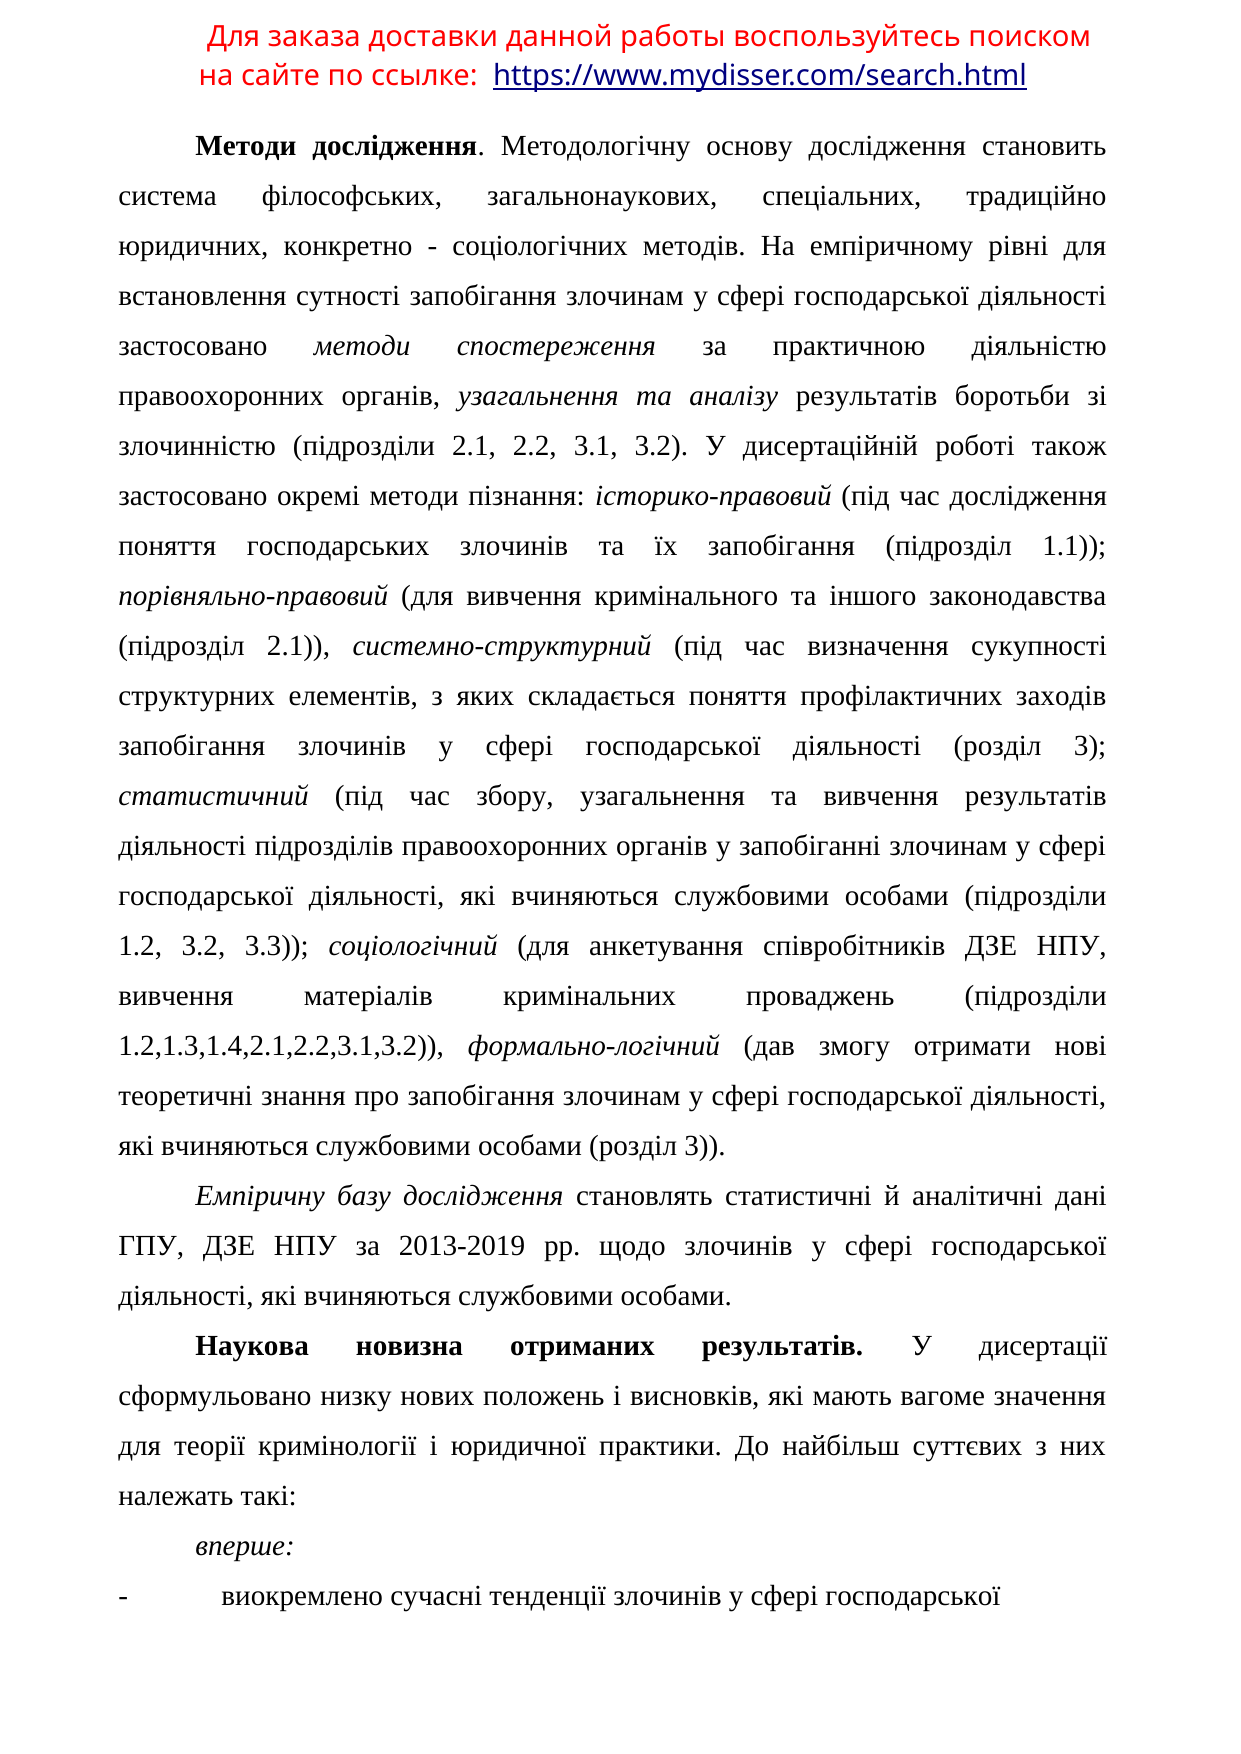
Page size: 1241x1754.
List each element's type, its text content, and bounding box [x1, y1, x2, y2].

text Емпіричну базу дослідження становлять статистичні й аналітичні дані ГПУ, ДЗЕ НПУ за 2013-2019 рр. щодо злочинів у сфері господарської діяльності, які вчиняються службовими особами. [118, 1165, 1107, 1315]
text Методи дослідження. Методологічну основу дослідження становить система філософських, загальнонаукових, спеціальних, традиційно юридичних, конкретно - соціологічних методів. На емпіричному рівні для встановлення сутності запобігання злочинам у сфері господарської діяльності застосовано методи спостереження за практичною діяльністю правоохоронних органів, узагальнення та аналізу результатів боротьби зі злочинністю (підрозділи 2.1, 2.2, 3.1, 3.2). У дисертаційній роботі також застосовано окремі методи пізнання: історико-правовий (під час дослідження поняття господарських злочинів та їх запобігання (підрозділ 1.1)); порівняльно-правовий (для вивчення кримінального та іншого законодавства (підрозділ 2.1)), системно-структурний (під час визначення сукупності структурних елементів, з яких складається поняття профілактичних заходів запобігання злочинів у сфері господарської діяльності (розділ 3); статистичний (під час збору, узагальнення та вивчення результатів діяльності підрозділів правоохоронних органів у запобіганні злочинам у сфері господарської діяльності, які вчиняються службовими особами (підрозділи 1.2, 3.2, 3.3)); соціологічний (для анкетування співробітників ДЗЕ НПУ, вивчення матеріалів кримінальних проваджень (підрозділи 1.2,1.3,1.4,2.1,2.2,3.1,3.2)), формально-логічний (дав змогу отримати нові теоретичні знання про запобігання злочинам у сфері господарської діяльності, які вчиняються службовими особами (розділ 3)). [118, 115, 1107, 1165]
text Наукова новизна отриманих результатів. У дисертації сформульовано низку нових положень і висновків, які мають вагоме значення для теорії кримінології і юридичної практики. До найбільш суттєвих з них належать такі: [118, 1315, 1107, 1515]
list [118, 1565, 1107, 1615]
text вперше: [118, 1515, 1107, 1565]
